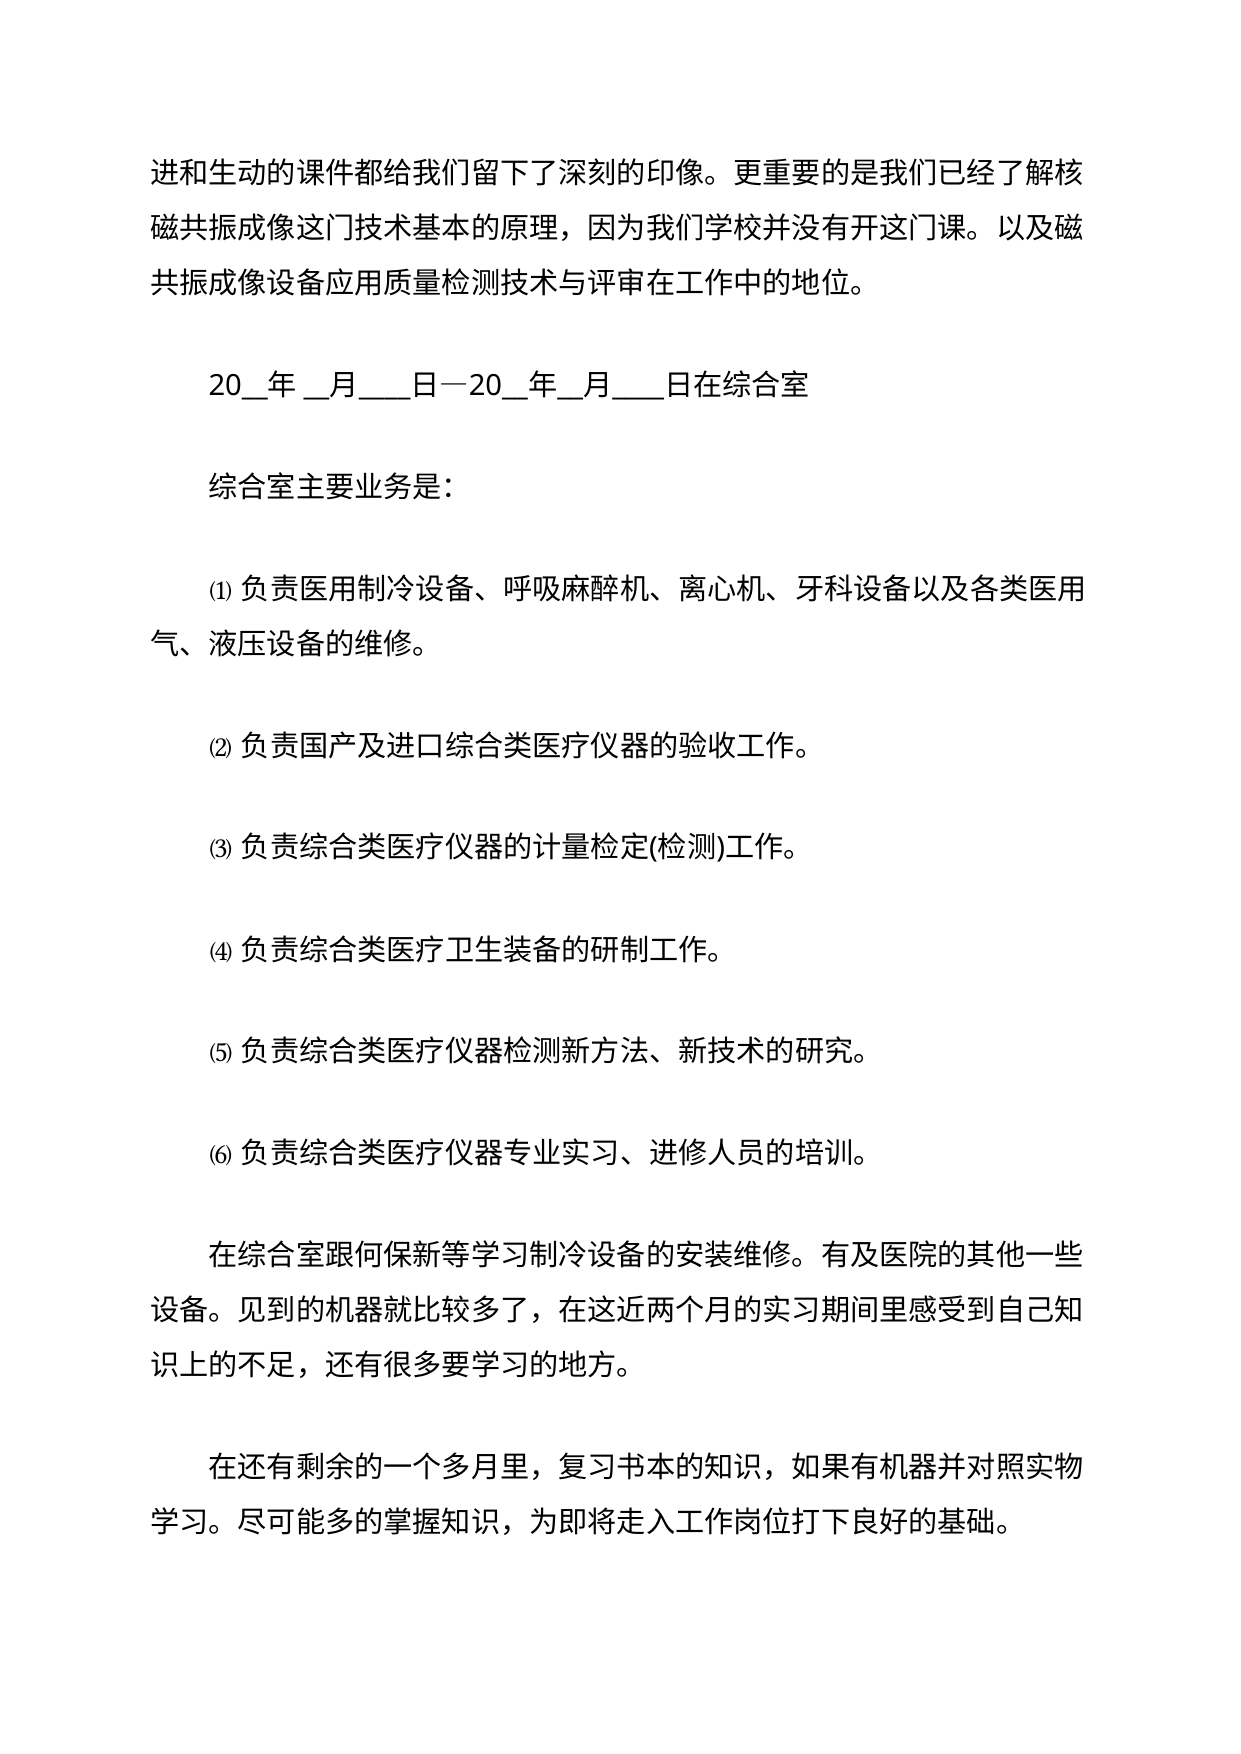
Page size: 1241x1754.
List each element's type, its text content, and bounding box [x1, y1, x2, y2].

text ⑵ 负责国产及进口综合类医疗仪器的验收工作。 [150, 722, 1090, 764]
text ⑷ 负责综合类医疗卫生装备的研制工作。 [150, 926, 1090, 968]
text ⑶ 负责综合类医疗仪器的计量检定(检测)工作。 [150, 824, 1090, 866]
text ⑸ 负责综合类医疗仪器检测新方法、新技术的研究。 [150, 1028, 1090, 1070]
text 20__年 __月____日—20__年__月____日在综合室 [150, 362, 1090, 404]
text ⑹ 负责综合类医疗仪器专业实习、进修人员的培训。 [150, 1130, 1090, 1172]
text 在还有剩余的一个多月里，复习书本的知识，如果有机器并对照实物学习。尽可能多的掌握知识，为即将走入工作岗位打下良好的基础。 [150, 1443, 1090, 1541]
text 在综合室跟何保新等学习制冷设备的安装维修。有及医院的其他一些设备。见到的机器就比较多了，在这近两个月的实习期间里感受到自己知识上的不足，还有很多要学习的地方。 [150, 1232, 1090, 1384]
text ⑴ 负责医用制冷设备、呼吸麻醉机、离心机、牙科设备以及各类医用气、液压设备的维修。 [150, 565, 1090, 663]
text 综合室主要业务是： [150, 463, 1090, 506]
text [150, 150, 1090, 302]
